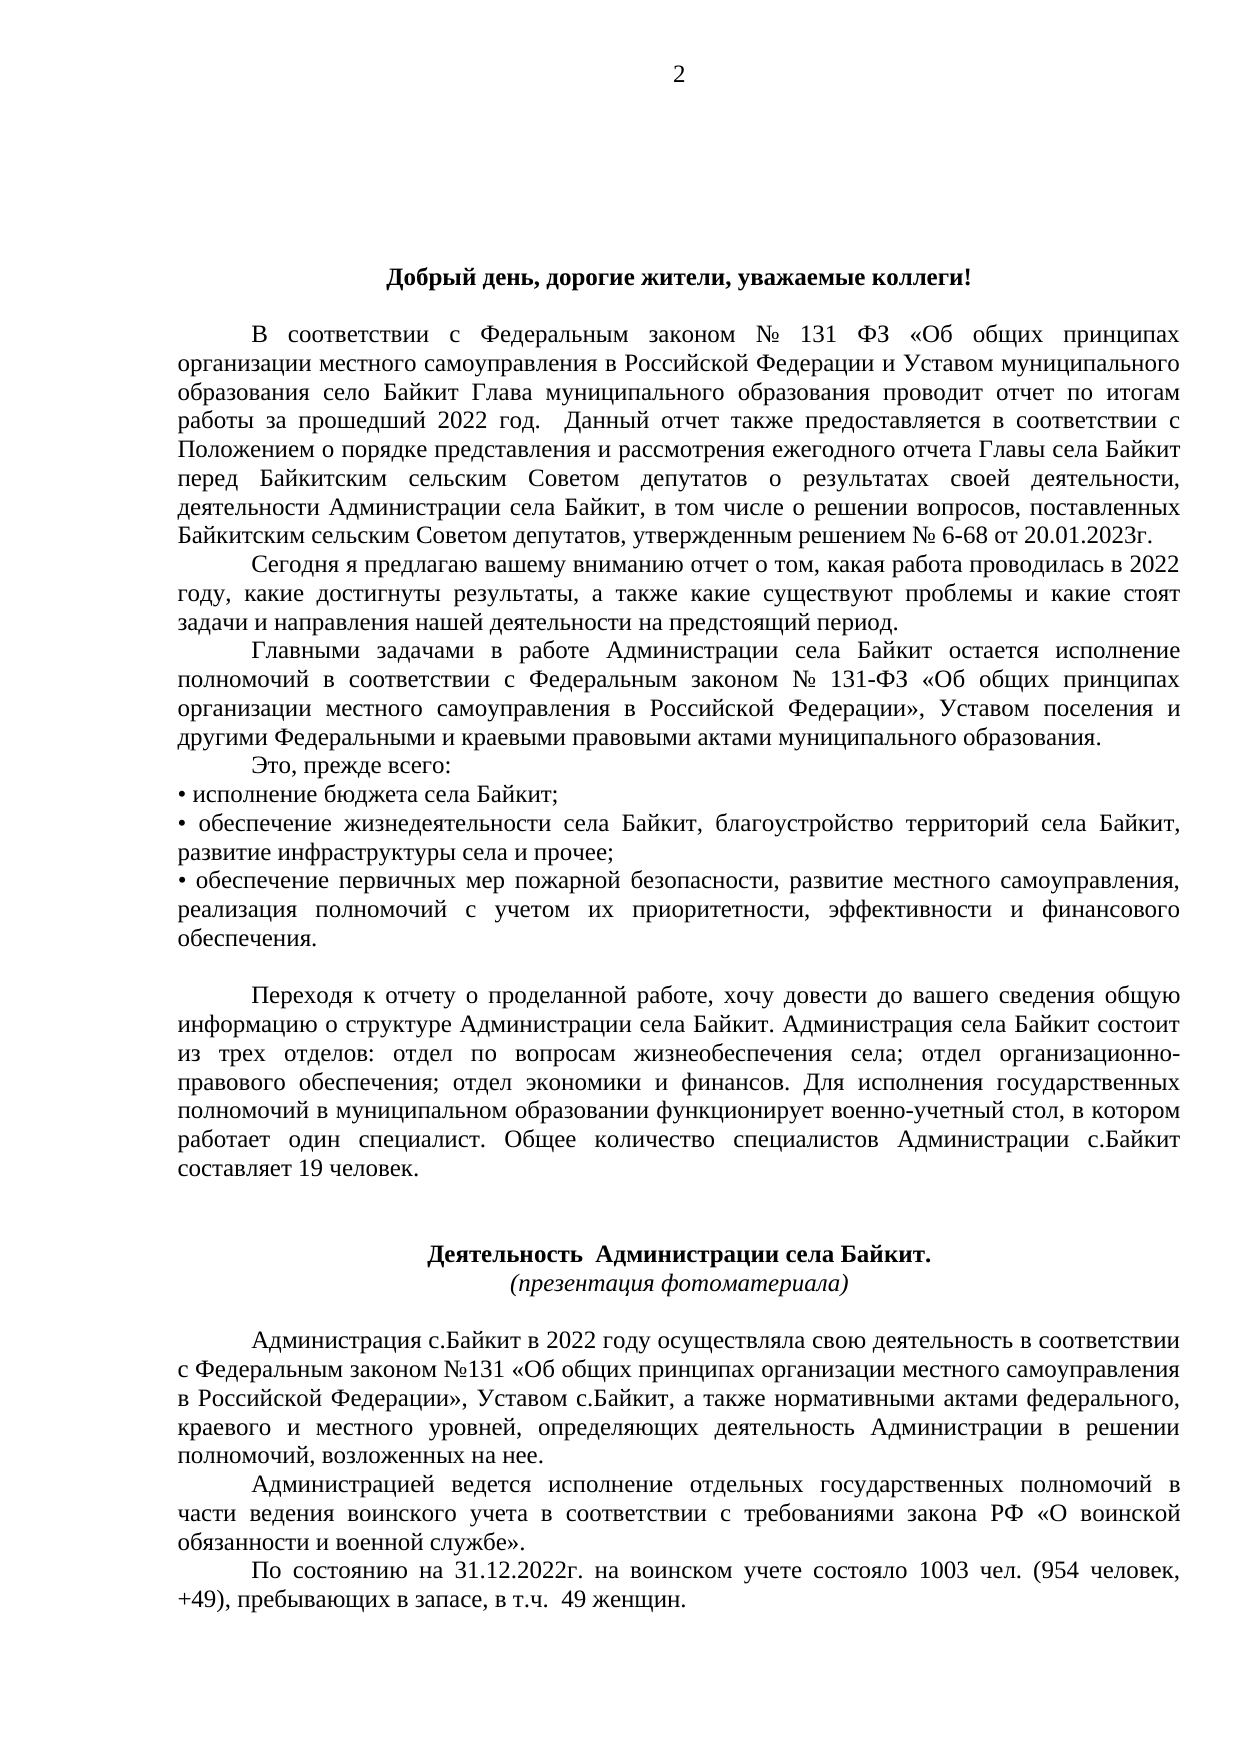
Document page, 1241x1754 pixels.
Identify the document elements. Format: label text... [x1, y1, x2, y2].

text (презентация фотоматериала) [177, 1268, 1181, 1297]
text Cегодня я предлагаю вашему вниманию отчет о том, какая работа проводилась в 2022 году, какие достигнуты результаты, а также какие существуют проблемы и какие стоят задачи и направления нашей деятельности на предстоящий период. [177, 549, 1181, 636]
text Это, прежде всего: [177, 751, 1181, 779]
text В соответствии с Федеральным законом № 131 ФЗ «Об общих принципах организации местного самоуправления в Российской Федерации и Уставом муниципального образования село Байкит Глава муниципального образования проводит отчет по итогам работы за прошедший 2022 год. Данный отчет также предоставляется в соответствии с Положением о порядке представления и рассмотрения ежегодного отчета Главы села Байкит перед Байкитским сельским Советом депутатов о результатах своей деятельности, деятельности Администрации села Байкит, в том числе о решении вопросов, поставленных Байкитским сельским Советом депутатов, утвержденным решением № 6-68 от 20.01.2023г. [177, 319, 1181, 549]
text Администрация с.Байкит в 2022 году осуществляла свою деятельность в соответствии с Федеральным законом №131 «Об общих принципах организации местного самоуправления в Российской Федерации», Уставом с.Байкит, а также нормативными актами федерального, краевого и местного уровней, определяющих деятельность Администрации в решении полномочий, возложенных на нее. [177, 1326, 1181, 1469]
text • обеспечение жизнедеятельности села Байкит, благоустройство территорий села Байкит, развитие инфраструктуры села и прочее; [177, 808, 1181, 866]
text По состоянию на 31.12.2022г. на воинском учете состояло 1003 чел. (954 человек, +49), пребывающих в запасе, в т.ч. 49 женщин. [177, 1556, 1181, 1613]
text Переходя к отчету о проделанной работе, хочу довести до вашего сведения общую информацию о структуре Администрации села Байкит. Администрация села Байкит состоит из трех отделов: отдел по вопросам жизнеобеспечения села; отдел организационно-правового обеспечения; отдел экономики и финансов. Для исполнения государственных полномочий в муниципальном образовании функционирует военно-учетный стол, в котором работает один специалист. Общее количество специалистов Администрации с.Байкит составляет 19 человек. [177, 981, 1181, 1182]
text Добрый день, дорогие жители, уважаемые коллеги! [177, 262, 1181, 291]
text Администрацией ведется исполнение отдельных государственных полномочий в части ведения воинского учета в соответствии с требованиями закона РФ «О воинской обязанности и военной службе». [177, 1469, 1181, 1556]
text • обеспечение первичных мер пожарной безопасности, развитие местного самоуправления, реализация полномочий с учетом их приоритетности, эффективности и финансового обеспечения. [177, 866, 1181, 952]
text Деятельность Администрации села Байкит. [177, 1239, 1181, 1268]
text Главными задачами в работе Администрации села Байкит остается исполнение полномочий в соответствии с Федеральным законом № 131-ФЗ «Об общих принципах организации местного самоуправления в Российской Федерации», Уставом поселения и другими Федеральными и краевыми правовыми актами муниципального образования. [177, 636, 1181, 751]
text • исполнение бюджета села Байкит; [177, 779, 1181, 808]
